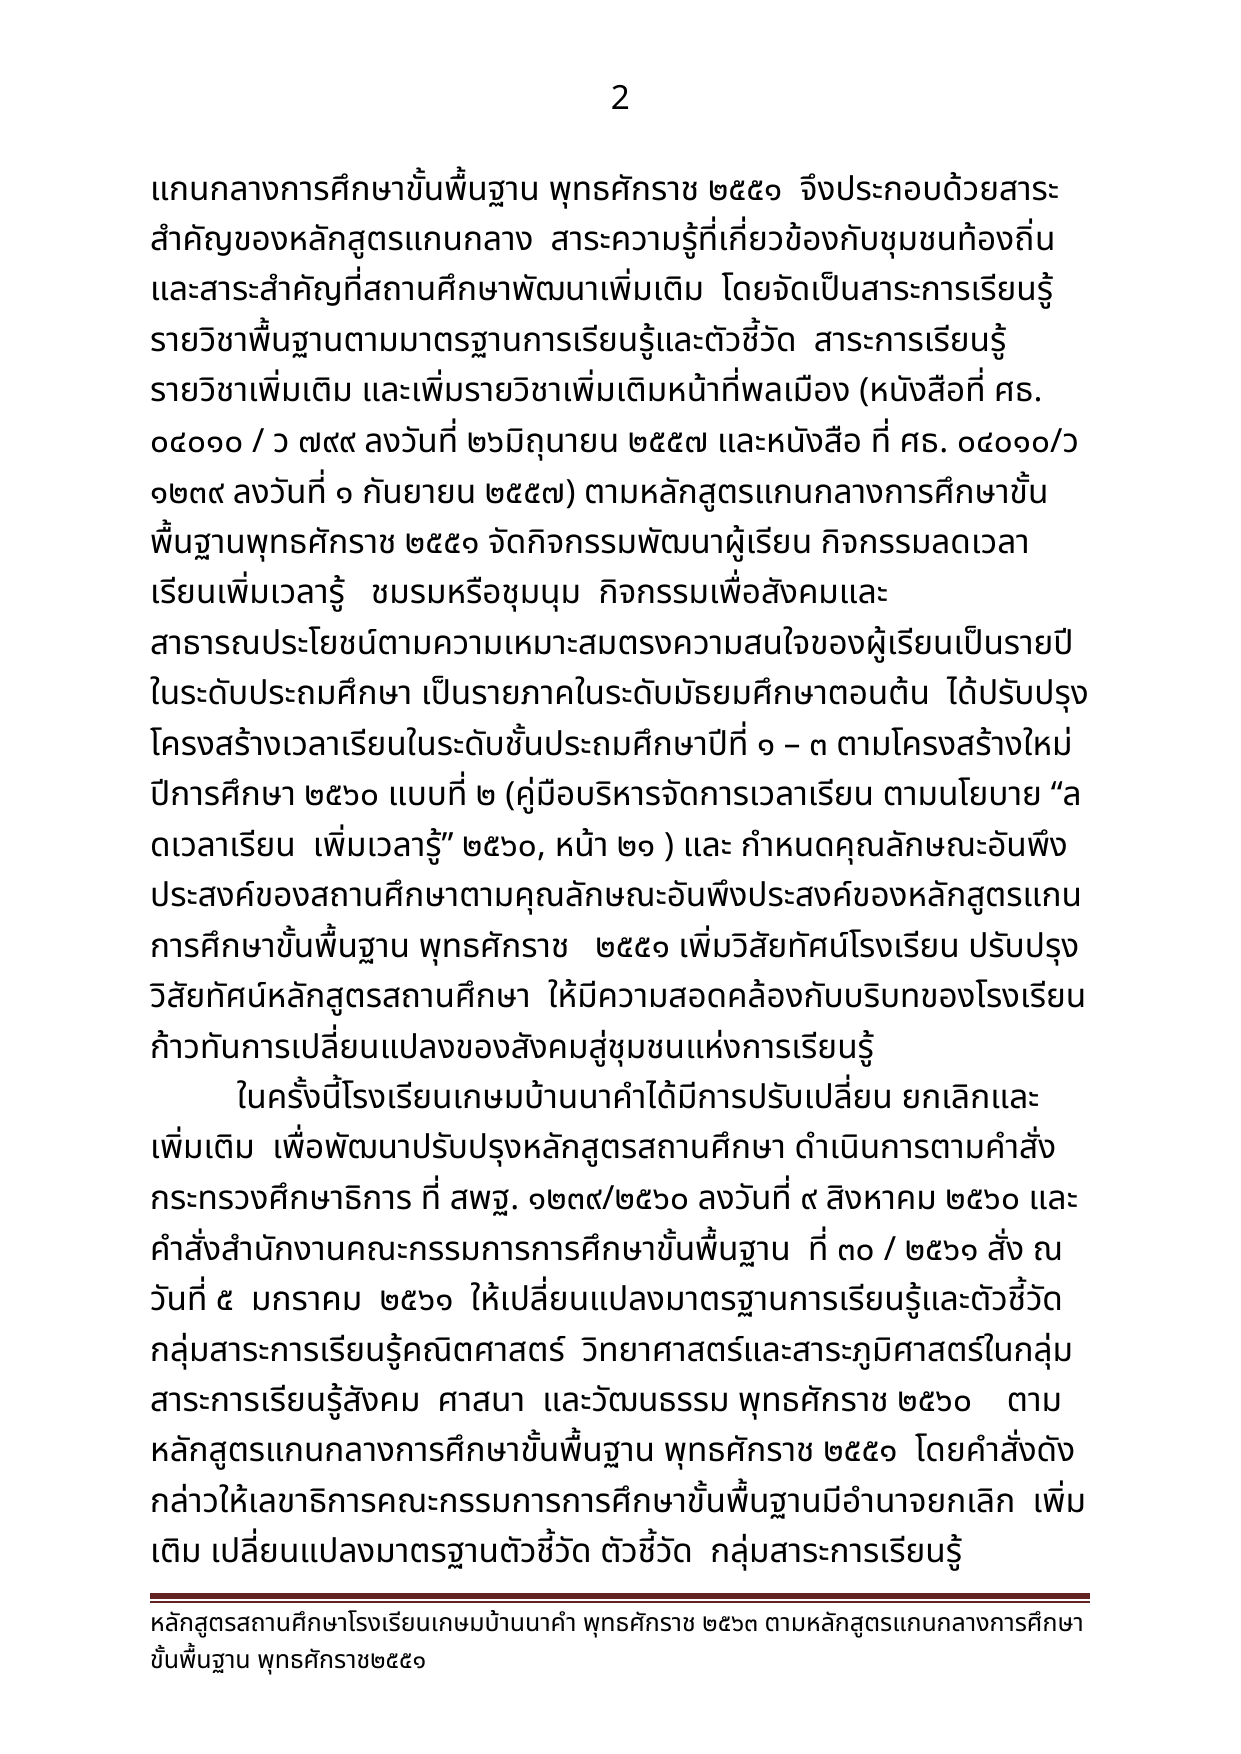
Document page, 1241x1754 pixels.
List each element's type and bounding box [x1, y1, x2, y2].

text [150, 1073, 1090, 1578]
text [150, 164, 1090, 1073]
